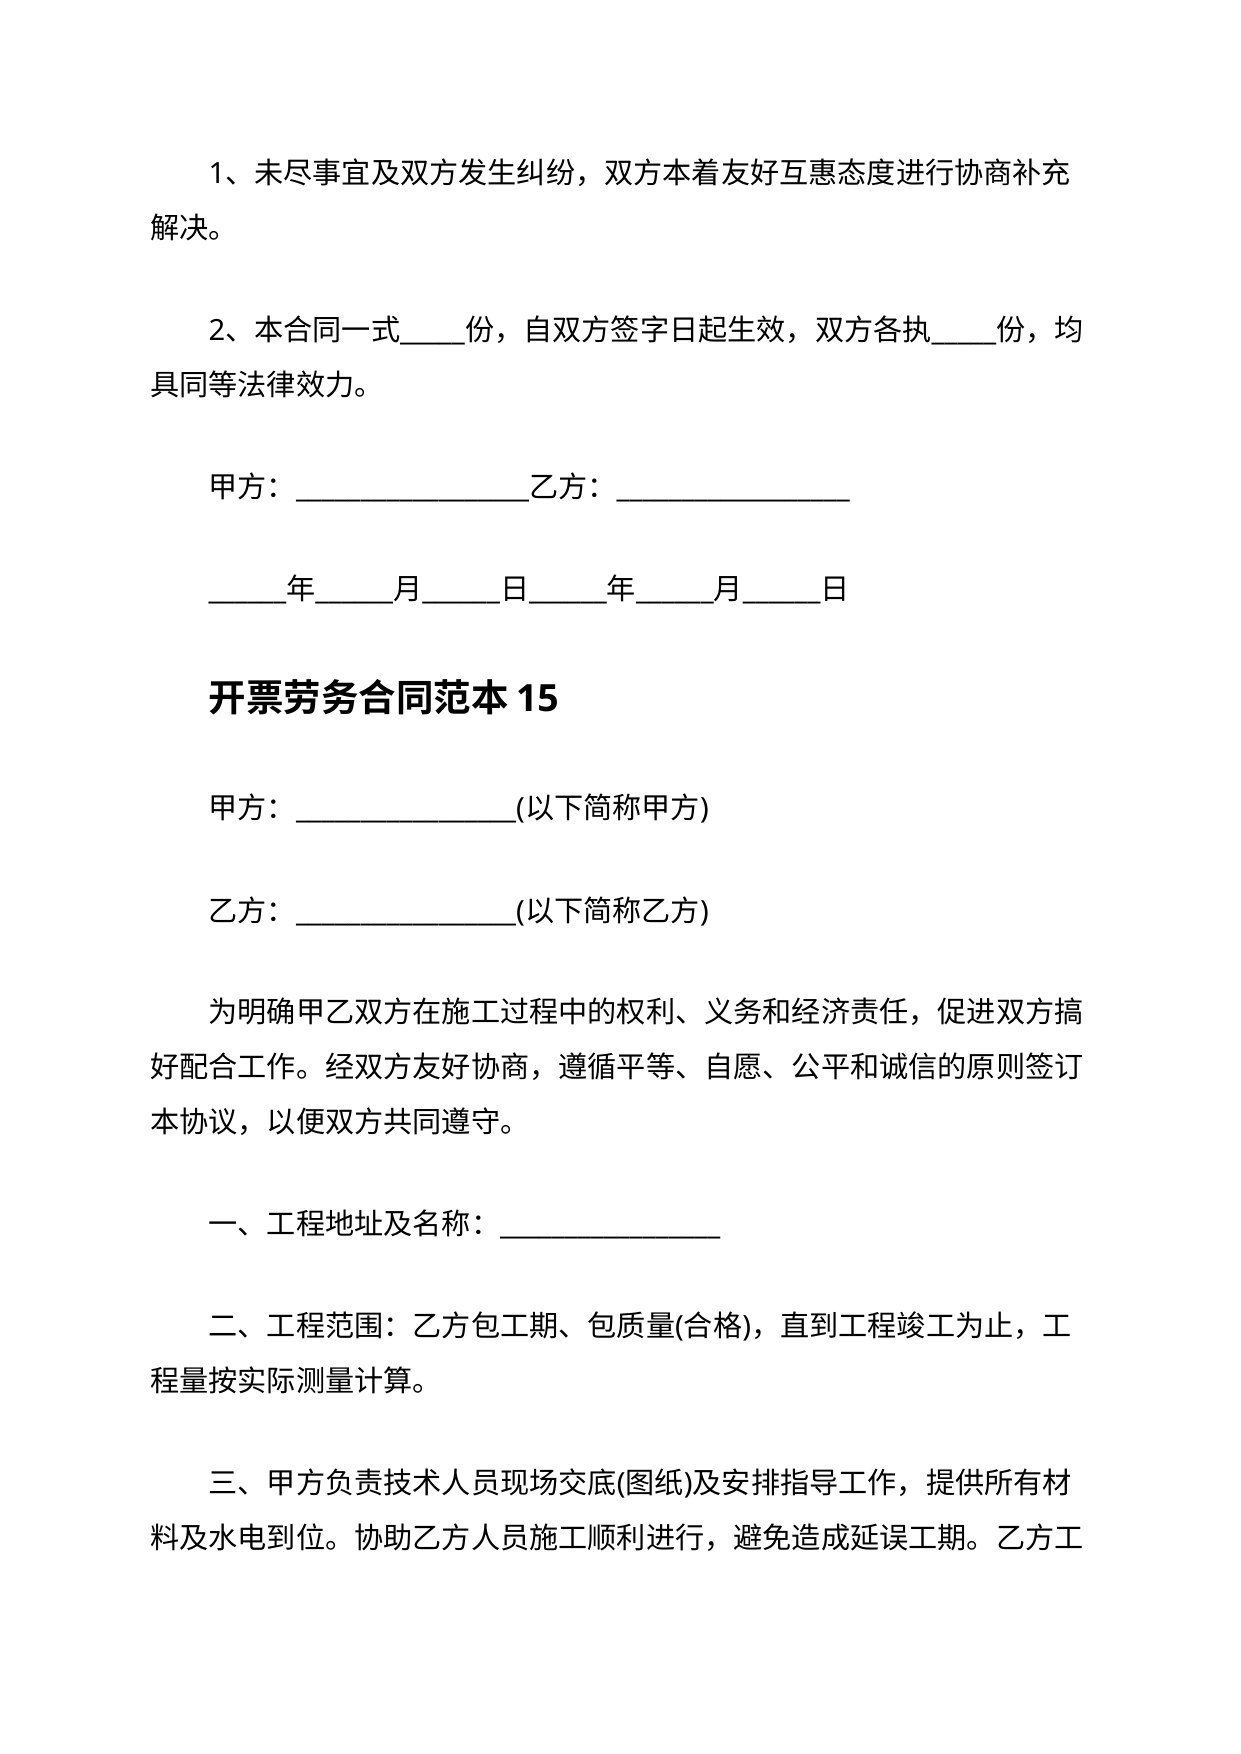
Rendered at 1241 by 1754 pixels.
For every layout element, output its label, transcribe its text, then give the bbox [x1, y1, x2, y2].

text 为明确甲乙双方在施工过程中的权利、义务和经济责任，促进双方搞好配合工作。经双方友好协商，遵循平等、自愿、公平和诚信的原则签订本协议，以便双方共同遵守。 [150, 989, 1090, 1141]
text 一、工程地址及名称：_________________ [150, 1201, 1090, 1243]
text ______年______月______日______年______月______日 [150, 566, 1090, 608]
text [150, 1459, 1090, 1557]
text 2、本合同一式_____份，自双方签字日起生效，双方各执_____份，均具同等法律效力。 [150, 307, 1090, 404]
text 甲方：__________________乙方：__________________ [150, 463, 1090, 506]
text 乙方：_________________(以下简称乙方) [150, 887, 1090, 929]
text 开票劳务合同范本15 [150, 667, 1090, 722]
text 1、未尽事宜及双方发生纠纷，双方本着友好互惠态度进行协商补充解决。 [150, 150, 1090, 247]
text 甲方：_________________(以下简称甲方) [150, 785, 1090, 827]
text 二、工程范围：乙方包工期、包质量(合格)，直到工程竣工为止，工程量按实际测量计算。 [150, 1303, 1090, 1400]
